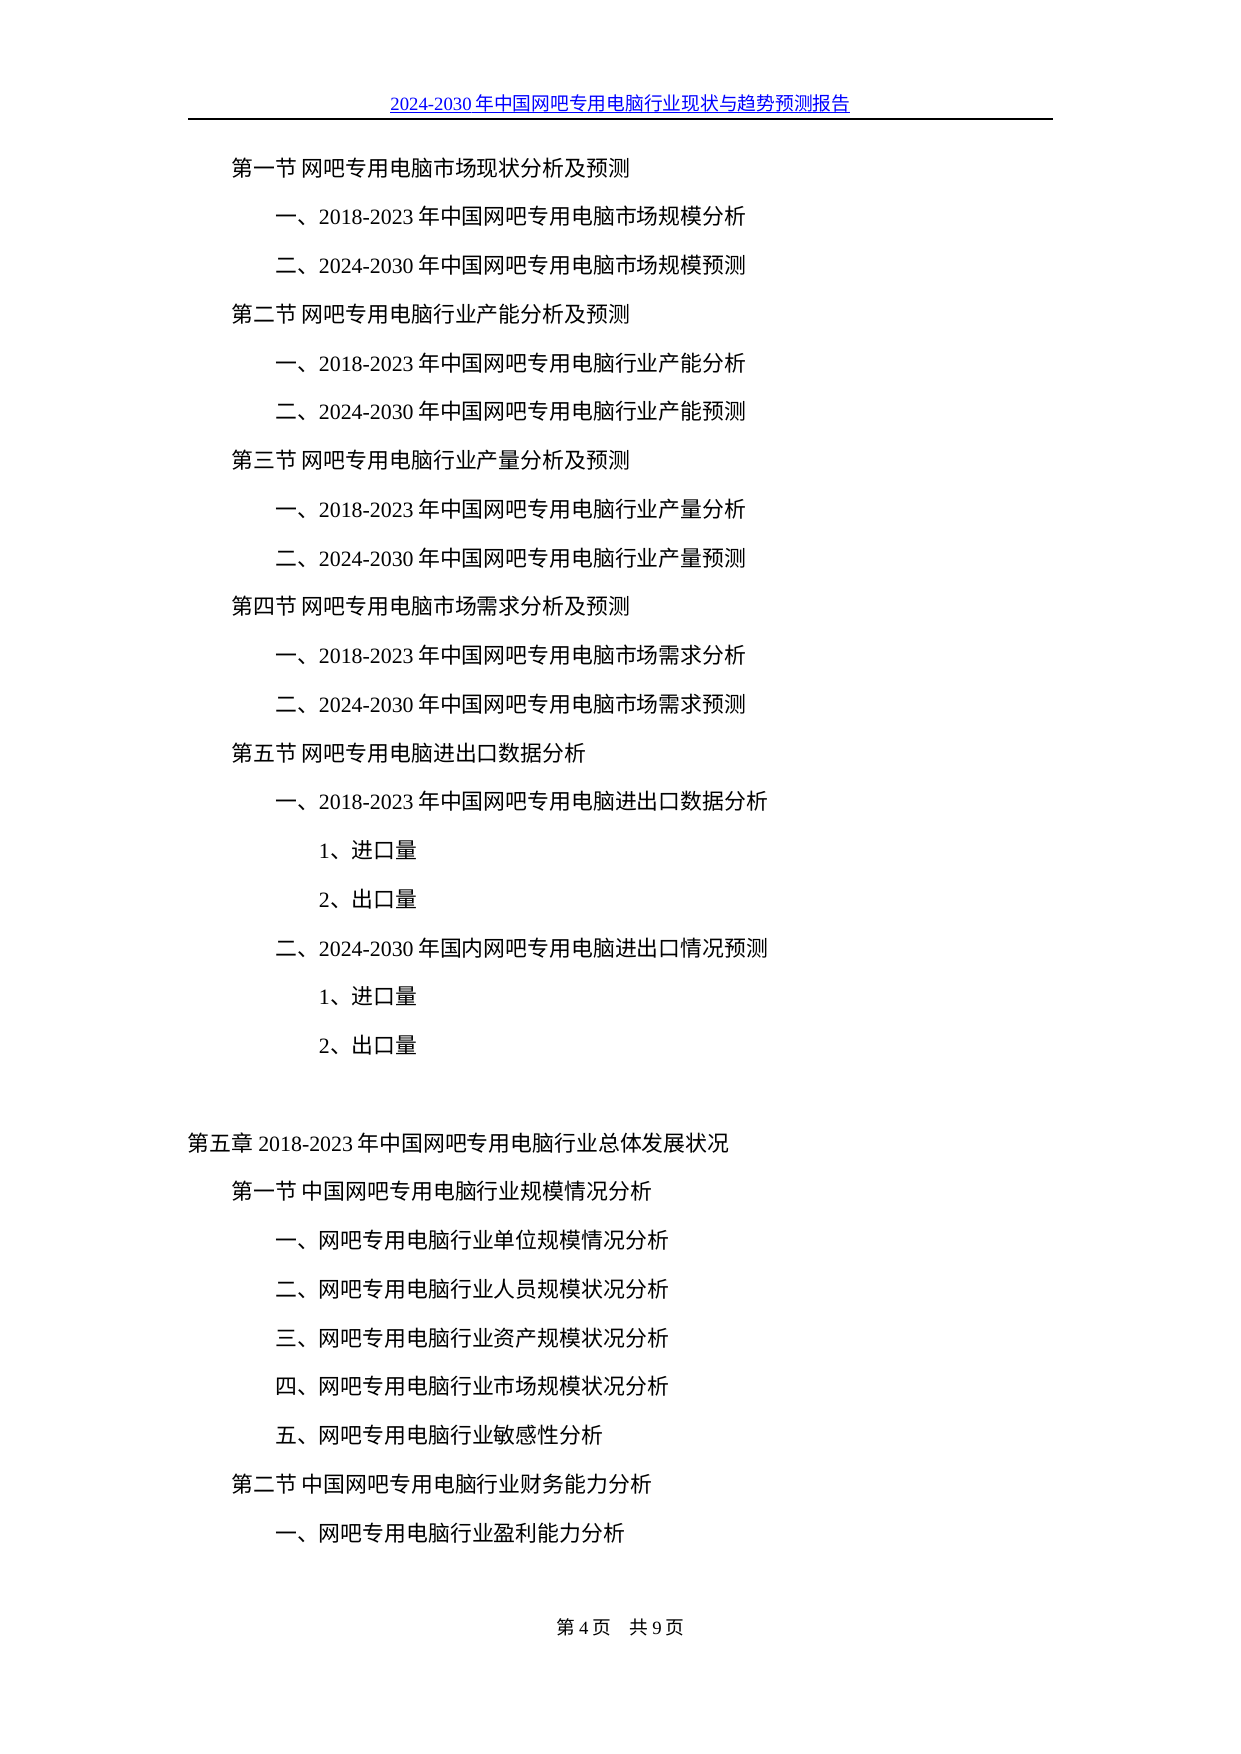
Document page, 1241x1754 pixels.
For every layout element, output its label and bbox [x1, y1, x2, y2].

text [187, 150, 1053, 1548]
